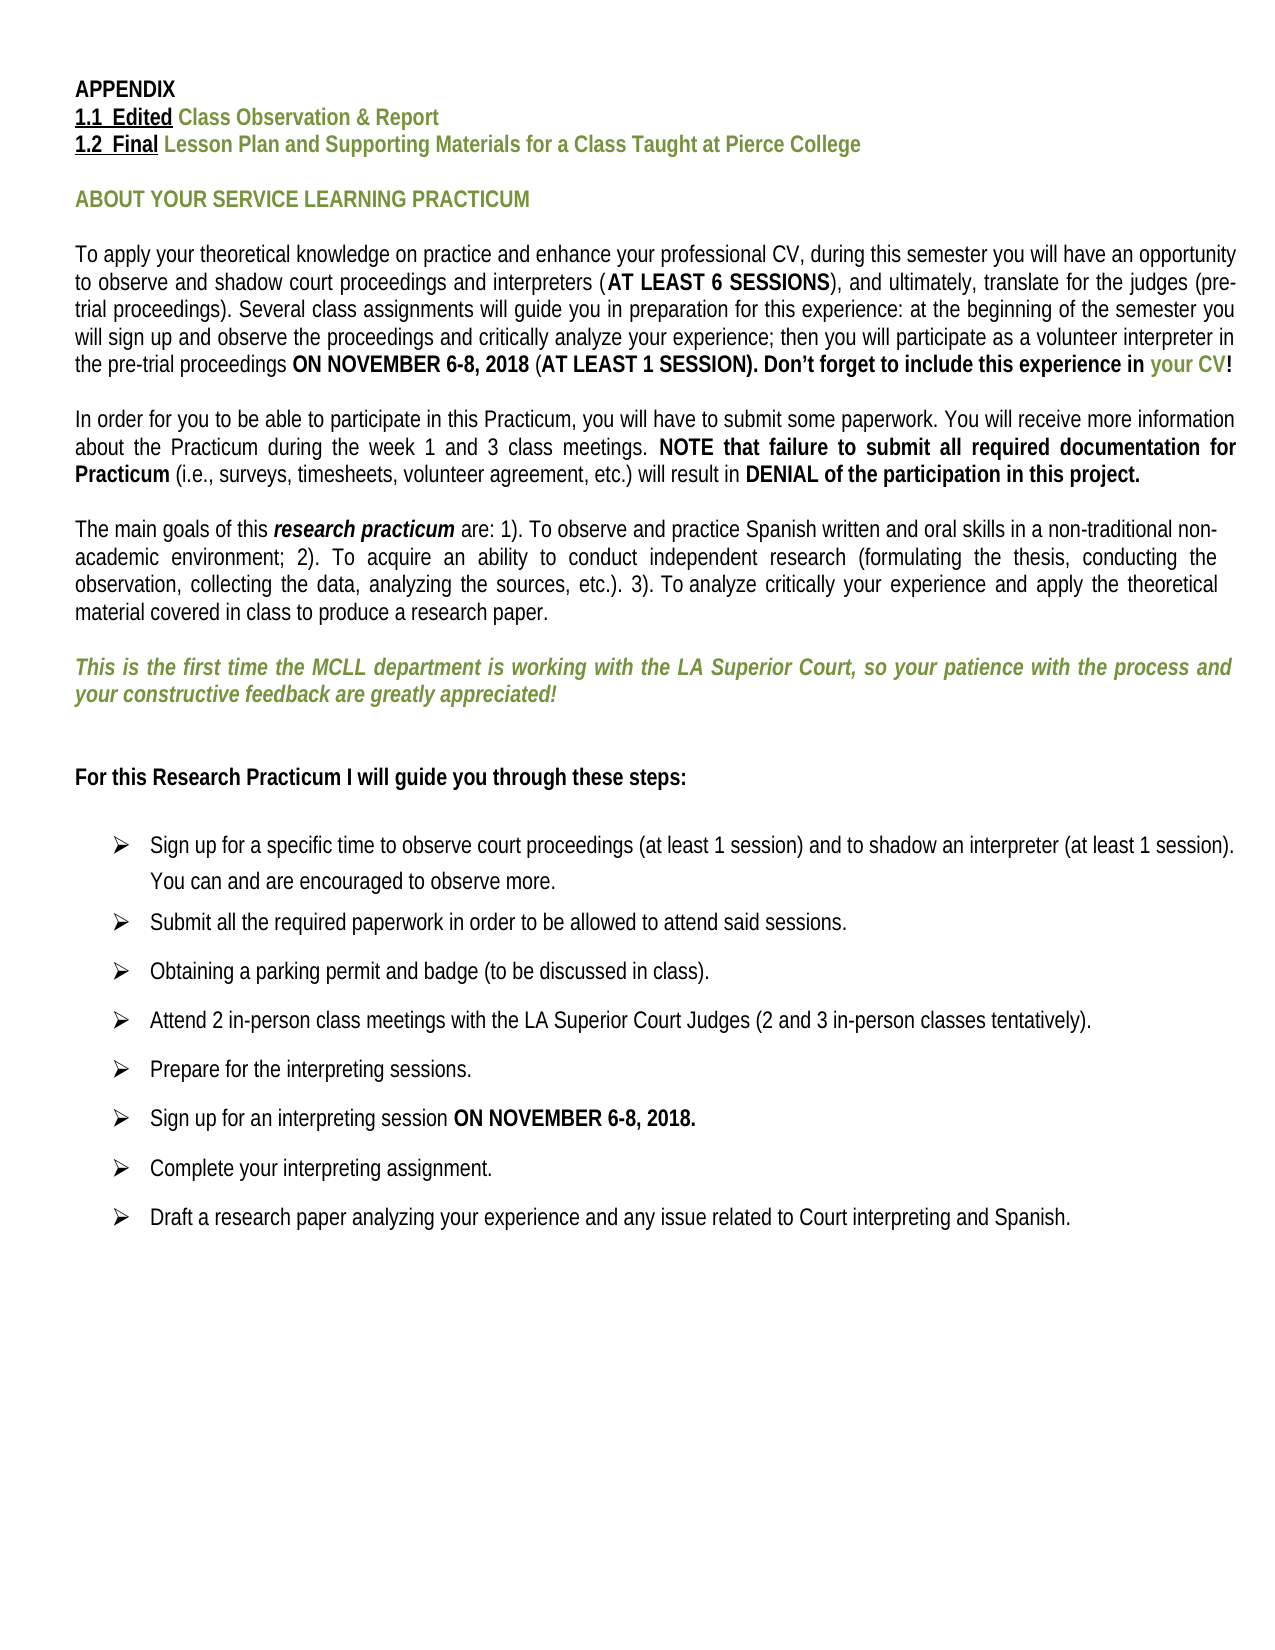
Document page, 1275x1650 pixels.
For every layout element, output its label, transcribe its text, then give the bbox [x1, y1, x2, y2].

list Submit all the required paperwork in order to be allowed to attend said sessions. [75, 895, 1200, 944]
list Final Lesson Plan and Supporting Materials for a Class Taught at Pierce College [75, 130, 1256, 157]
list Sign up for a specific time to observe court proceedings (at least 1 session) and to shadow an interpreter (at least 1 session). You can and are encouraged to observe more. [75, 818, 1200, 895]
text To apply your theoretical knowledge on practice and enhance your professional CV, during this semester you will have an opportunity to observe and shadow court proceedings and interpreters (AT LEAST 6 SESSIONS), and ultimately, translate for the judges (pre-trial proceedings). Several class assignments will guide you in preparation for this experience: at the beginning of the semester you will sign up and observe the proceedings and critically analyze your experience; then you will participate as a volunteer interpreter in the pre-trial proceedings ON NOVEMBER 6-8, 2018 (AT LEAST 1 SESSION). Don’t forget to include this experience in your CV! [75, 240, 1237, 377]
list Complete your interpreting assignment. [112, 1141, 1256, 1190]
list Edited Class Observation & Report [75, 102, 1256, 130]
text APPENDIX [37, 75, 1256, 102]
text In order for you to be able to participate in this Practicum, you will have to submit some paperwork. You will receive more information about the Practicum during the week 1 and 3 class meetings. NOTE that failure to submit all required documentation for Practicum (i.e., surveys, timesheets, volunteer agreement, etc.) will result in DENIAL of the participation in this project. [75, 405, 1237, 487]
text The main goals of this research practicum are: 1). To observe and practice Spanish written and oral skills in a non-traditional non-academic environment; 2). To acquire an ability to conduct independent research (formulating the thesis, conducting the observation, collecting the data, analyzing the sources, etc.). 3). To analyze critically your experience and apply the theoretical material covered in class to produce a research paper. [75, 515, 1219, 625]
list Sign up for an interpreting session ON NOVEMBER 6-8, 2018. [112, 1091, 1256, 1141]
list Prepare for the interpreting sessions. [75, 1042, 1200, 1091]
list Attend 2 in-person class meetings with the LA Superior Court Judges (2 and 3 in-person classes tentatively). [75, 993, 1200, 1042]
list Draft a research paper analyzing your experience and any issue related to Court interpreting and Spanish. [112, 1190, 1256, 1239]
text ABOUT YOUR SERVICE LEARNING PRACTICUM [75, 185, 1219, 212]
text This is the first time the MCLL department is working with the LA Superior Court, so your patience with the process and your constructive feedback are greatly appreciated! [75, 652, 1237, 707]
text For this Research Practicum I will guide you through these steps: [75, 762, 1237, 790]
list Obtaining a parking permit and badge (to be discussed in class). [75, 944, 1200, 993]
